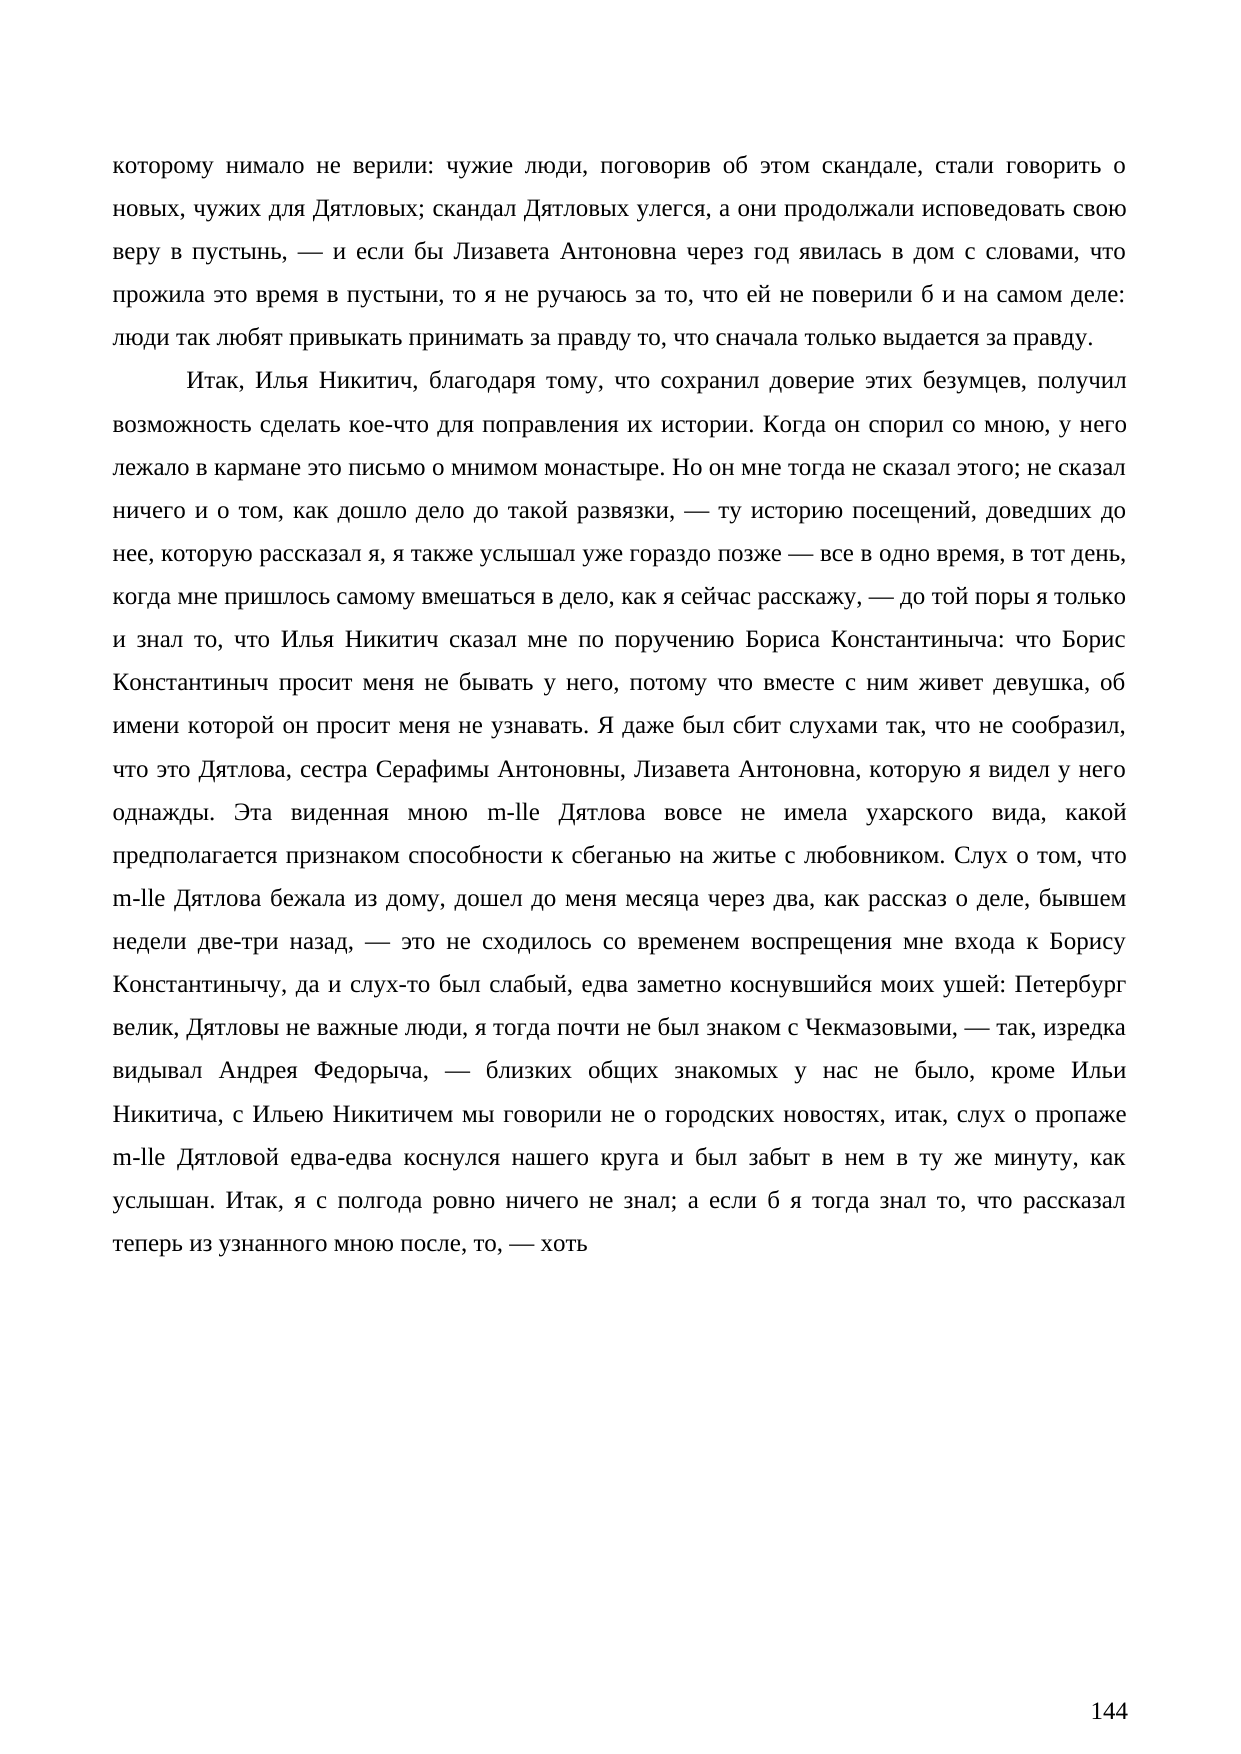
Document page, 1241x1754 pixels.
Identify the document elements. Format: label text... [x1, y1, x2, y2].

text Итак, Илья Никитич, благодаря тому, что сохранил доверие этих безумцев, получил возможность сделать кое-что для поправления их истории. Когда он спорил со мною, у него лежало в кармане это письмо о мнимом монастыре. Но он мне тогда не сказал этого; не сказал ничего и о том, как дошло дело до такой развязки, — ту историю посещений, доведших до нее, которую рассказал я, я также услышал уже гораздо позже — все в одно время, в тот день, когда мне пришлось самому вмешаться в дело, как я сейчас расскажу, — до той поры я только и знал то, что Илья Никитич сказал мне по поручению Бориса Константиныча: что Борис Константиныч просит меня не бывать у него, потому что вместе с ним живет девушка, об имени которой он просит меня не узнавать. Я даже был сбит слухами так, что не сообразил, что это Дятлова, сестра Серафимы Антоновны, Лизавета Антоновна, которую я видел у него однажды. Эта виденная мною m-lle Дятлова вовсе не имела ухарского вида, какой предполагается признаком способности к сбеганью на житье с любовником. Слух о том, что m-lle Дятлова бежала из дому, дошел до меня месяца через два, как рассказ о деле, бывшем недели две-три назад, — это не сходилось со временем воспрещения мне входа к Борису Константинычу, да и слух-то был слабый, едва заметно коснувшийся моих ушей: Петербург велик, Дятловы не важные люди, я тогда почти не был знаком с Чекмазовыми, — так, изредка видывал Андрея Федорыча, — близких общих знакомых у нас не было, кроме Ильи Никитича, с Ильею Никитичем мы говорили не о городских новостях, итак, слух о пропаже m-lle Дятловой едва-едва коснулся нашего круга и был забыт в нем в ту же минуту, как услышан. Итак, я с полгода ровно ничего не знал; а если б я тогда знал то, что рассказал теперь из узнанного мною после, то, — хоть [112, 366, 1128, 1257]
text которому нимало не верили: чужие люди, поговорив об этом скандале, стали говорить о новых, чужих для Дятловых; скандал Дятловых улегся, а они продолжали исповедовать свою веру в пустынь, — и если бы Лизавета Антоновна через год явилась в дом с словами, что прожила это время в пустыни, то я не ручаюсь за то, что ей не поверили б и на самом деле: люди так любят привыкать принимать за правду то, что сначала только выдается за правду. [112, 150, 1128, 351]
